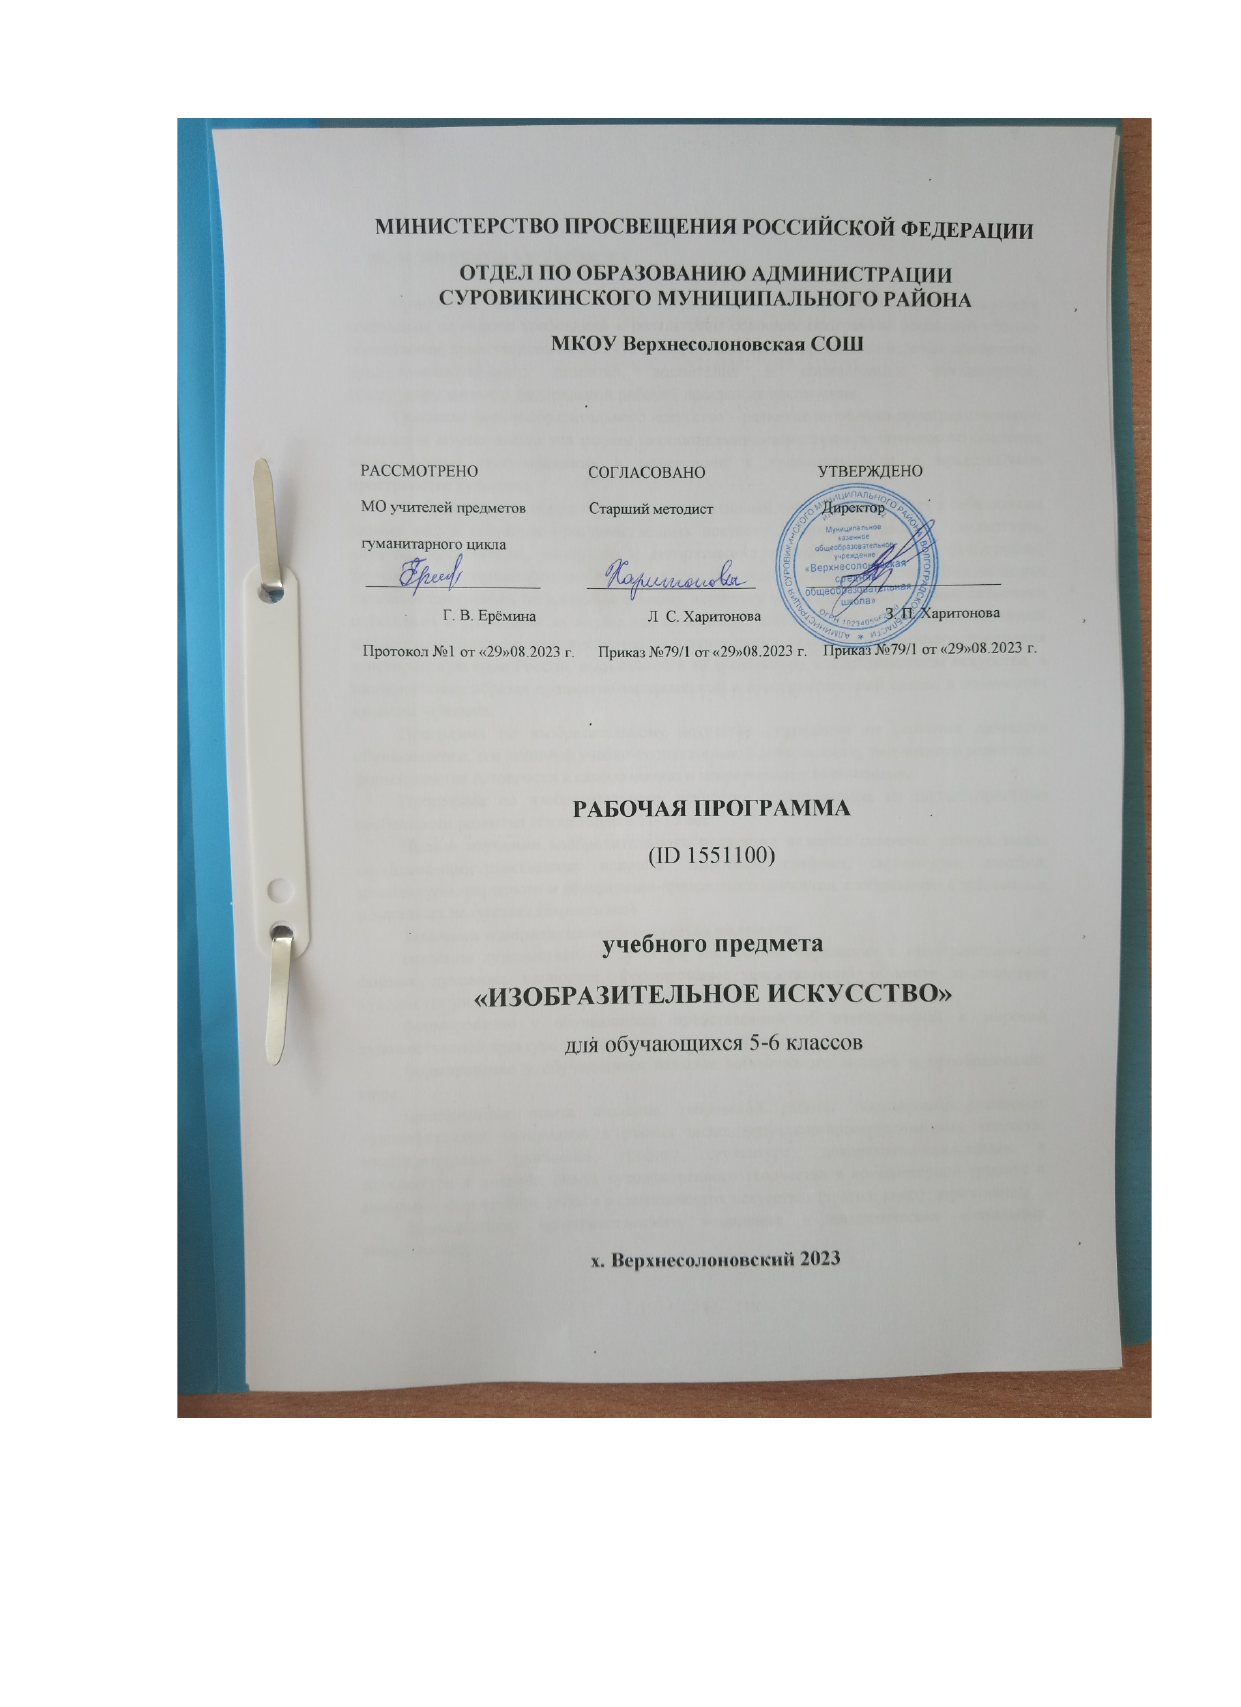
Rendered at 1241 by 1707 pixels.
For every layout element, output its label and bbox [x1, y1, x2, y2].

picture [177, 118, 1152, 1418]
